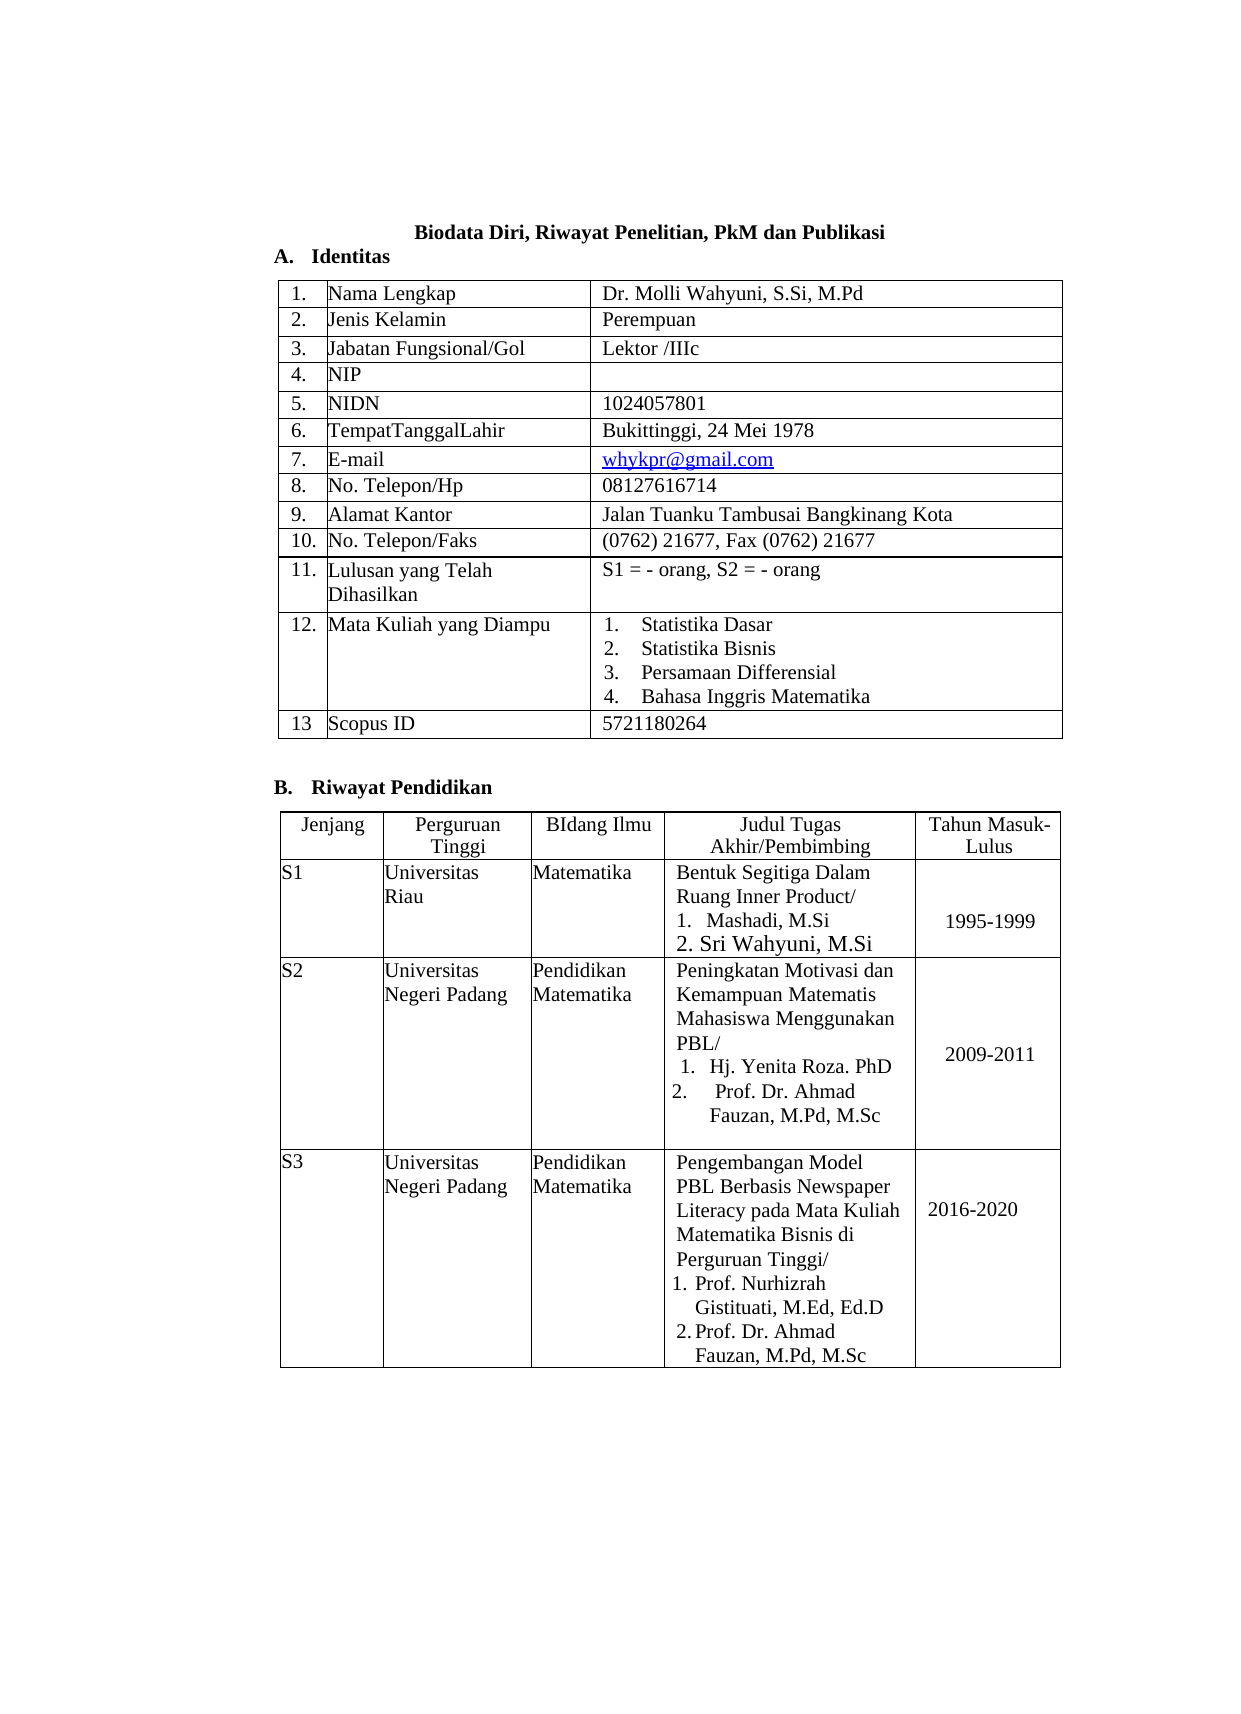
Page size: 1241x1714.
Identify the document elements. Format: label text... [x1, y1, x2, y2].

table_header Jenjang [281, 813, 383, 859]
table_cell Perempuan [591, 308, 1062, 336]
table_cell 12. [279, 613, 327, 710]
table_cell No. Telepon/Hp [328, 474, 590, 501]
table_cell Lektor /IIIc [591, 337, 1062, 362]
table_cell Scopus ID [328, 711, 590, 738]
table_cell 08127616714 [591, 474, 1062, 501]
table_cell TempatTanggalLahir [328, 419, 590, 446]
table_cell S3 [281, 1150, 383, 1367]
table_cell 2009-2011 [916, 958, 1060, 1149]
table_cell whykpr@gmail.com [591, 447, 1062, 473]
table_cell 6. [279, 419, 327, 446]
table_cell 3. [279, 337, 327, 362]
table_cell 11. [279, 558, 327, 612]
list Identitas [273, 244, 1080, 268]
table_cell Pendidikan Matematika [532, 958, 664, 1149]
table_header 1. [279, 281, 327, 307]
table_cell Universitas Riau [384, 860, 531, 957]
table_cell Universitas Negeri Padang [384, 1150, 531, 1367]
table_cell S2 [281, 958, 383, 1149]
table_cell 4. [279, 363, 327, 391]
table_cell [591, 363, 1062, 391]
table_cell E-mail [328, 447, 590, 473]
table_header BIdang Ilmu [532, 813, 664, 859]
table_cell 8. [279, 474, 327, 501]
table_cell 1995-1999 [916, 860, 1060, 957]
table_cell 5721180264 [591, 711, 1062, 738]
table_cell NIDN [328, 392, 590, 417]
table_cell Lulusan yang Telah Dihasilkan [328, 558, 590, 612]
table_cell S1 [281, 860, 383, 957]
table_cell 7. [279, 447, 327, 473]
table_cell No. Telepon/Faks [328, 529, 590, 556]
table_cell Jenis Kelamin [328, 308, 590, 336]
table_cell Mata Kuliah yang Diampu [328, 613, 590, 710]
table_cell (0762) 21677, Fax (0762) 21677 [591, 529, 1062, 556]
table_cell Jabatan Fungsional/Gol [328, 337, 590, 362]
table_cell Matematika [532, 860, 664, 957]
table_header Dr. Molli Wahyuni, S.Si, M.Pd [591, 281, 1062, 307]
table_cell 13 [279, 711, 327, 738]
table_cell Bentuk Segitiga Dalam Ruang Inner Product/ Mashadi, M.Si Sri Wahyuni, M.Si [665, 860, 915, 957]
table_header Judul Tugas Akhir/Pembimbing [665, 813, 915, 859]
table_cell 5. [279, 392, 327, 417]
table_cell 9. [279, 502, 327, 528]
table_header Nama Lengkap [328, 281, 590, 307]
table_cell Jalan Tuanku Tambusai Bangkinang Kota [591, 502, 1062, 528]
table_cell NIP [328, 363, 590, 391]
table_header Tahun Masuk- Lulus [916, 813, 1060, 859]
table_cell Alamat Kantor [328, 502, 590, 528]
table_header Perguruan Tinggi [384, 813, 531, 859]
table_cell Statistika Dasar Statistika Bisnis Persamaan Differensial Bahasa Inggris Matematika [591, 613, 1062, 710]
text Biodata Diri, Riwayat Penelitian, PkM dan Publikasi [414, 220, 1080, 244]
table_cell 10. [279, 529, 327, 556]
table_cell S1 = - orang, S2 = - orang [591, 558, 1062, 612]
list Riwayat Pendidikan [273, 775, 1080, 799]
table_cell 2. [279, 308, 327, 336]
table_cell 2016-2020 [916, 1150, 1060, 1367]
table_cell Peningkatan Motivasi dan Kemampuan Matematis Mahasiswa Menggunakan PBL/ Hj. Yenita Roza. PhD Prof. Dr. Ahmad Fauzan, M.Pd, M.Sc [665, 958, 915, 1149]
table_cell Universitas Negeri Padang [384, 958, 531, 1149]
table_cell Bukittinggi, 24 Mei 1978 [591, 419, 1062, 446]
table_cell Pengembangan Model PBL Berbasis Newspaper Literacy pada Mata Kuliah Matematika Bisnis di Perguruan Tinggi/ Prof. Nurhizrah Gistituati, M.Ed, Ed.D Prof. Dr. Ahmad Fauzan, M.Pd, M.Sc [665, 1150, 915, 1367]
table_cell 1024057801 [591, 392, 1062, 417]
table_cell Pendidikan Matematika [532, 1150, 664, 1367]
